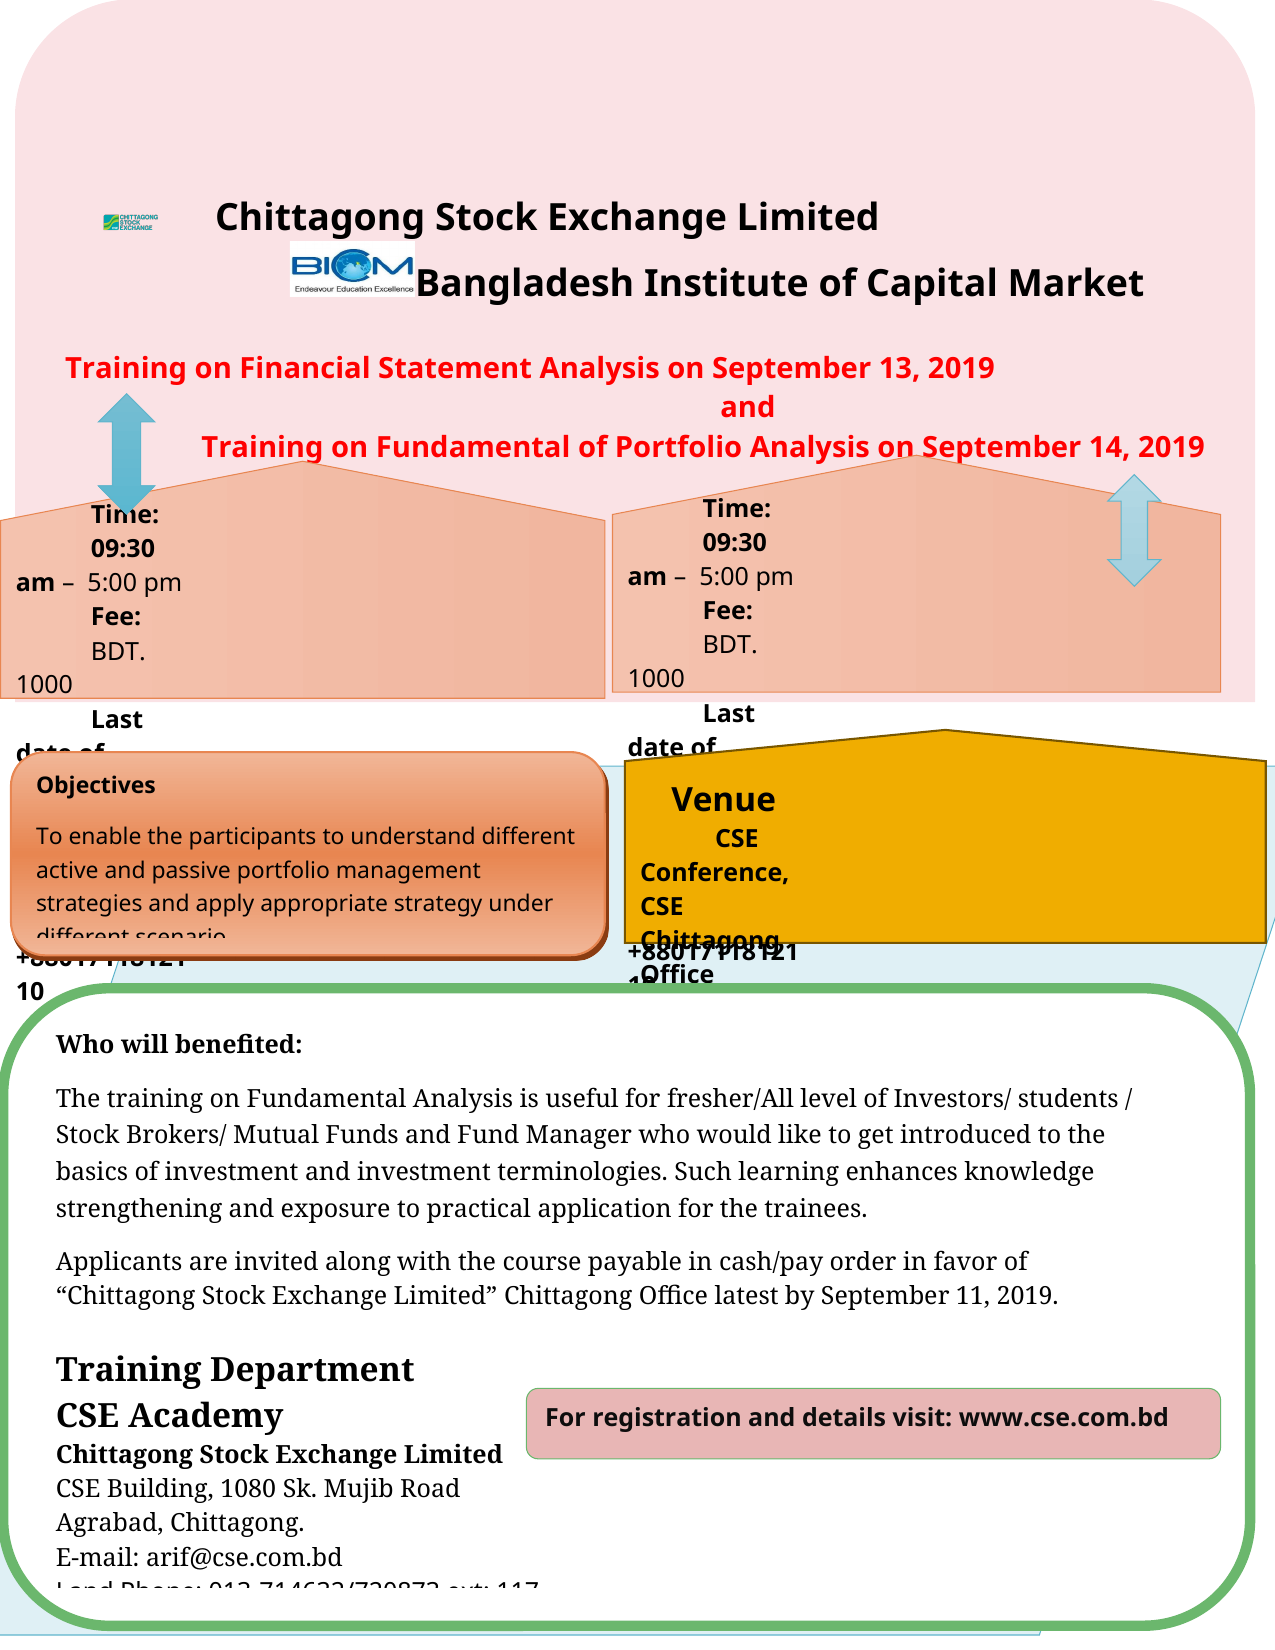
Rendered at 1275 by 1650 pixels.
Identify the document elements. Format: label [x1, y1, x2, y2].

picture [289, 241, 415, 297]
picture [103, 214, 158, 231]
